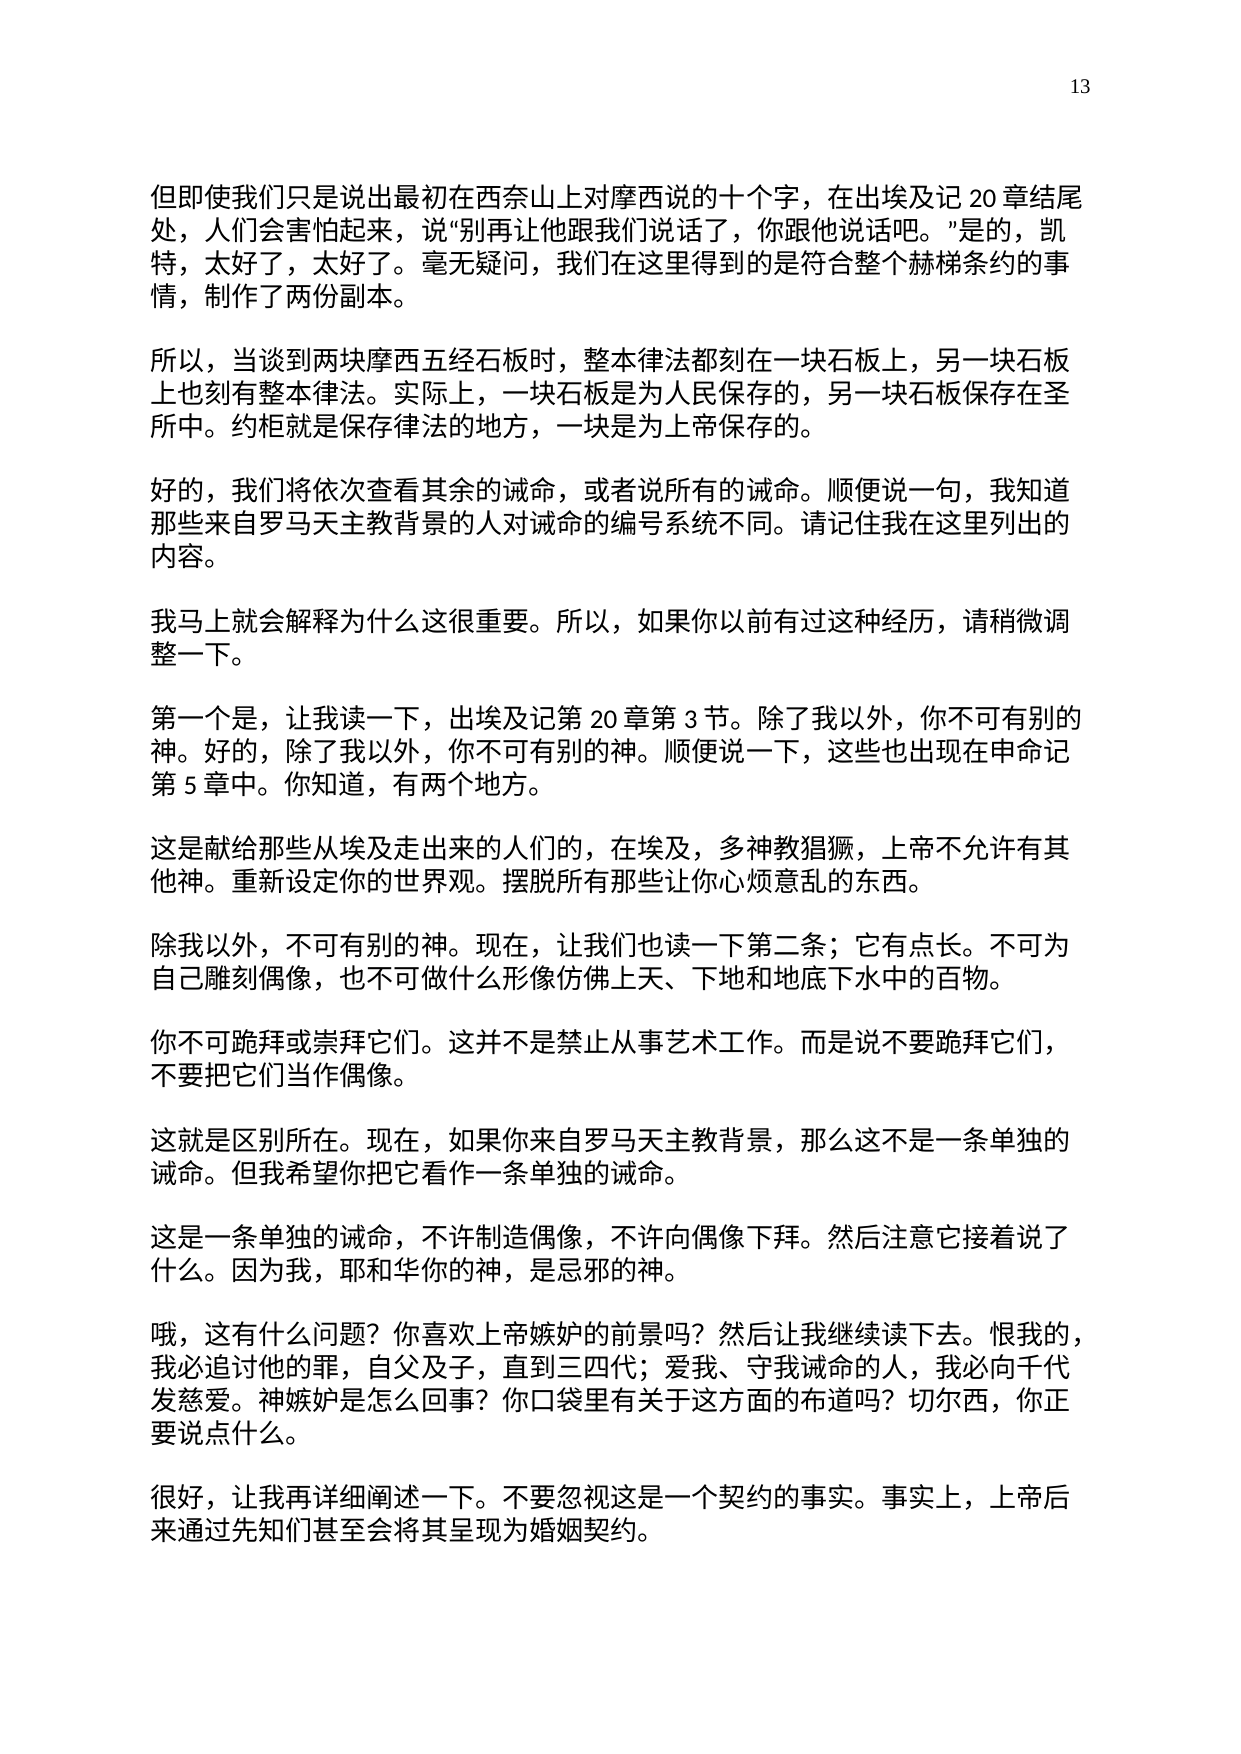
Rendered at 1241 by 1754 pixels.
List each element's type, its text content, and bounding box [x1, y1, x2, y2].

text 很好，让我再详细阐述一下。不要忽视这是一个契约的事实。事实上，上帝后来通过先知们甚至会将其呈现为婚姻契约。 [150, 1481, 1090, 1547]
text 好的，我们将依次查看其余的诫命，或者说所有的诫命。顺便说一句，我知道那些来自罗马天主教背景的人对诫命的编号系统不同。请记住我在这里列出的内容。 [150, 474, 1090, 574]
text 你不可跪拜或崇拜它们。这并不是禁止从事艺术工作。而是说不要跪拜它们，不要把它们当作偶像。 [150, 1027, 1090, 1093]
text 我马上就会解释为什么这很重要。所以，如果你以前有过这种经历，请稍微调整一下。 [150, 605, 1090, 671]
text 这就是区别所在。现在，如果你来自罗马天主教背景，那么这不是一条单独的诫命。但我希望你把它看作一条单独的诫命。 [150, 1124, 1090, 1190]
text 第一个是，让我读一下，出埃及记第 20 章第 3 节。除了我以外，你不可有别的神。好的，除了我以外，你不可有别的神。顺便说一下，这些也出现在申命记第 5 章中。你知道，有两个地方。 [150, 702, 1090, 801]
text 除我以外，不可有别的神。现在，让我们也读一下第二条；它有点长。不可为自己雕刻偶像，也不可做什么形像仿佛上天、下地和地底下水中的百物。 [150, 929, 1090, 995]
text 这是献给那些从埃及走出来的人们的，在埃及，多神教猖獗，上帝不允许有其他神。重新设定你的世界观。摆脱所有那些让你心烦意乱的东西。 [150, 832, 1090, 898]
text 但即使我们只是说出最初在西奈山上对摩西说的十个字，在出埃及记 20 章结尾处，人们会害怕起来，说“别再让他跟我们说话了，你跟他说话吧。”是的，凯特，太好了，太好了。毫无疑问，我们在这里得到的是符合整个赫梯条约的事情，制作了两份副本。 [150, 181, 1090, 313]
text 哦，这有什么问题？你喜欢上帝嫉妒的前景吗？然后让我继续读下去。恨我的，我必追讨他的罪，自父及子，直到三四代；爱我、守我诫命的人，我必向千代发慈爱。神嫉妒是怎么回事？你口袋里有关于这方面的布道吗？切尔西，你正要说点什么。 [150, 1318, 1090, 1450]
text 所以，当谈到两块摩西五经石板时，整本律法都刻在一块石板上，另一块石板上也刻有整本律法。实际上，一块石板是为人民保存的，另一块石板保存在圣所中。约柜就是保存律法的地方，一块是为上帝保存的。 [150, 344, 1090, 443]
text 这是一条单独的诫命，不许制造偶像，不许向偶像下拜。然后注意它接着说了什么。因为我，耶和华你的神，是忌邪的神。 [150, 1221, 1090, 1287]
